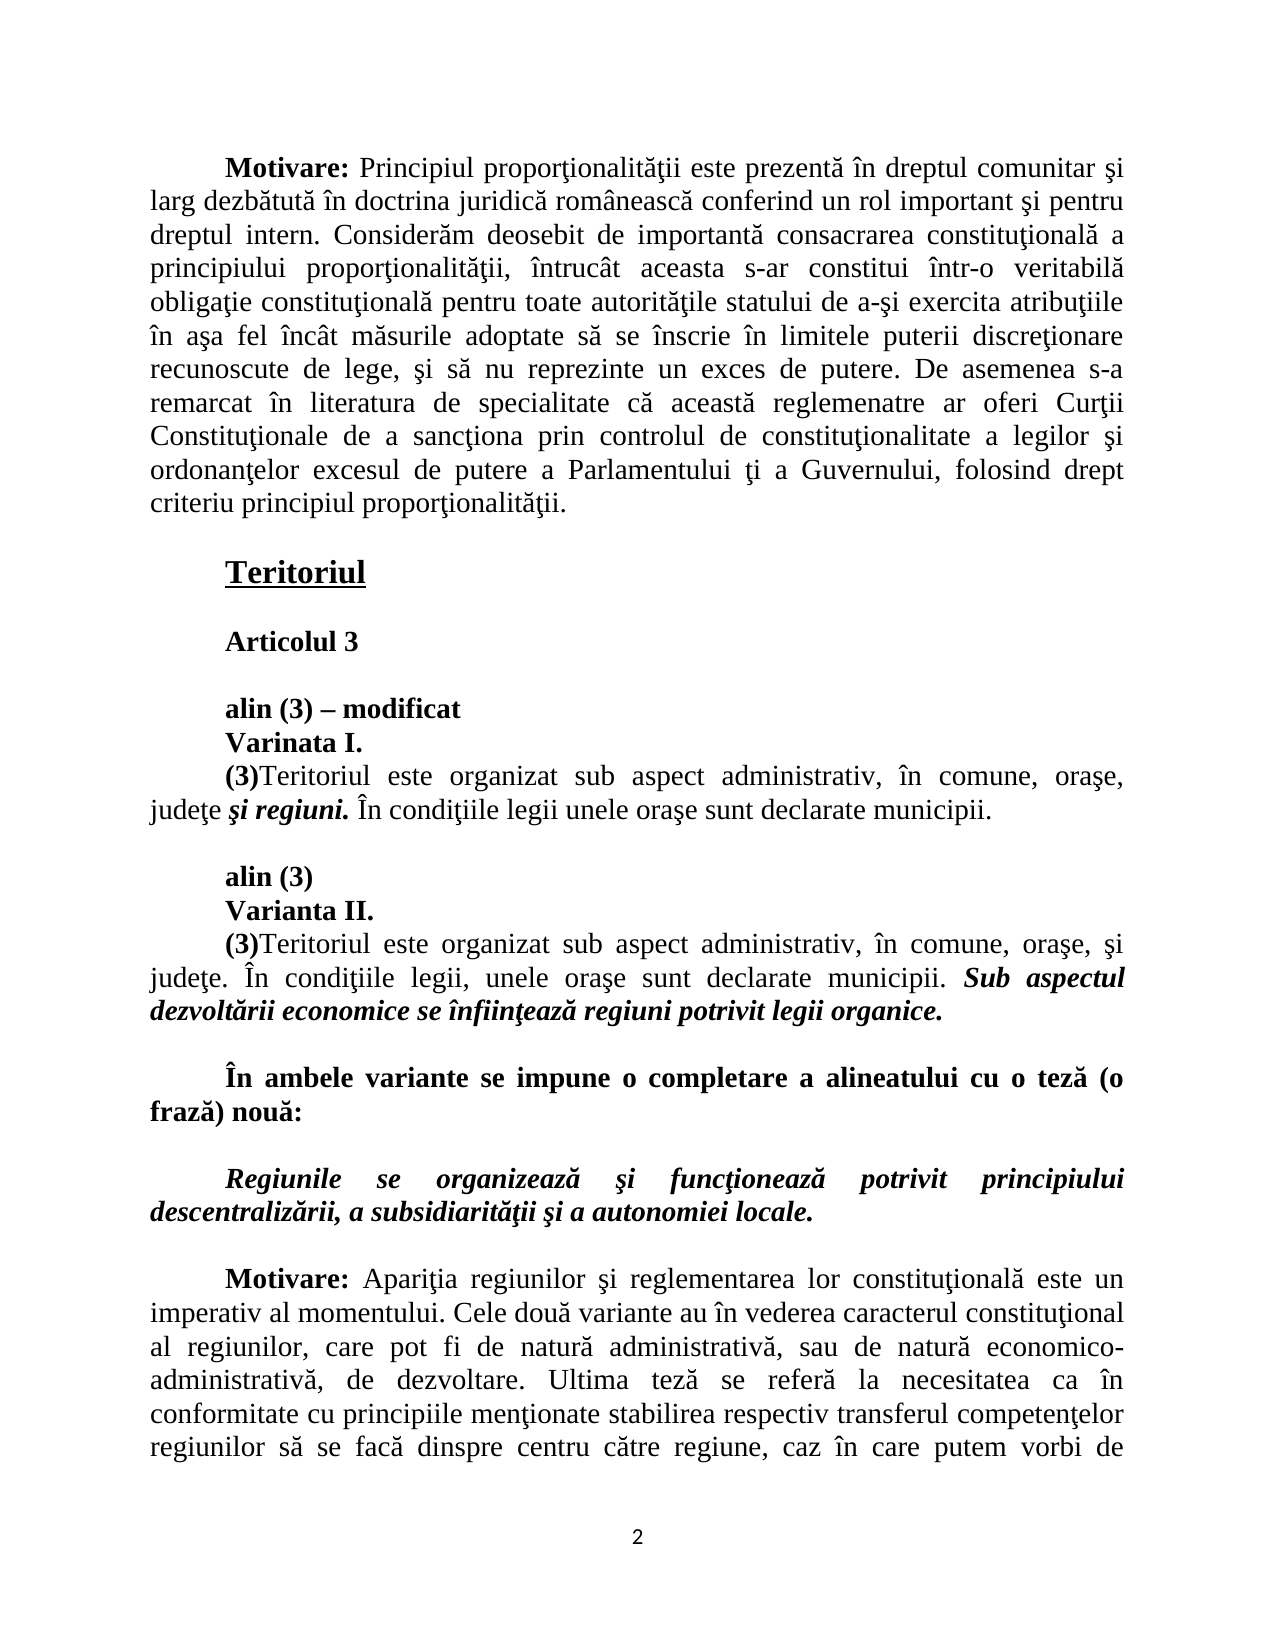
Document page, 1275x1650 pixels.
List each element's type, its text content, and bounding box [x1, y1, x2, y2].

text Teritoriul [150, 552, 1125, 591]
text (3)Teritoriul este organizat sub aspect administrativ, în comune, oraşe, judeţe şi regiuni. În condiţiile legii unele oraşe sunt declarate municipii. [150, 758, 1125, 826]
text În ambele variante se impune o completare a alineatului cu o teză (o frază) nouă: [150, 1060, 1125, 1127]
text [150, 1262, 1125, 1463]
text Motivare: Principiul proporţionalităţii este prezentă în dreptul comunitar şi larg dezbătută în doctrina juridică românească conferind un rol important şi pentru dreptul intern. Considerăm deosebit de importantă consacrarea constituţională a principiului proporţionalităţii, întrucât aceasta s-ar constitui într-o veritabilă obligaţie constituţională pentru toate autorităţile statului de a-şi exercita atribuţiile în aşa fel încât măsurile adoptate să se înscrie în limitele puterii discreţionare recunoscute de lege, şi să nu reprezinte un exces de putere. De asemenea s-a remarcat în literatura de specialitate că această reglemenatre ar oferi Curţii Constituţionale de a sancţiona prin controlul de constituţionalitate a legilor şi ordonanţelor excesul de putere a Parlamentului ţi a Guvernului, folosind drept criteriu principiul proporţionalităţii. [150, 150, 1125, 519]
text (3)Teritoriul este organizat sub aspect administrativ, în comune, oraşe, şi judeţe. În condiţiile legii, unele oraşe sunt declarate municipii. Sub aspectul dezvoltării economice se înfiinţează regiuni potrivit legii organice. [150, 926, 1125, 1027]
text Varianta II. [150, 893, 1125, 926]
text alin (3) [150, 859, 1125, 893]
text Articolul 3 [150, 624, 1125, 658]
text Varinata I. [150, 725, 1125, 758]
text alin (3) – modificat [150, 691, 1125, 725]
text Regiunile se organizează şi funcţionează potrivit principiului descentralizării, a subsidiarităţii şi a autonomiei locale. [150, 1161, 1125, 1228]
